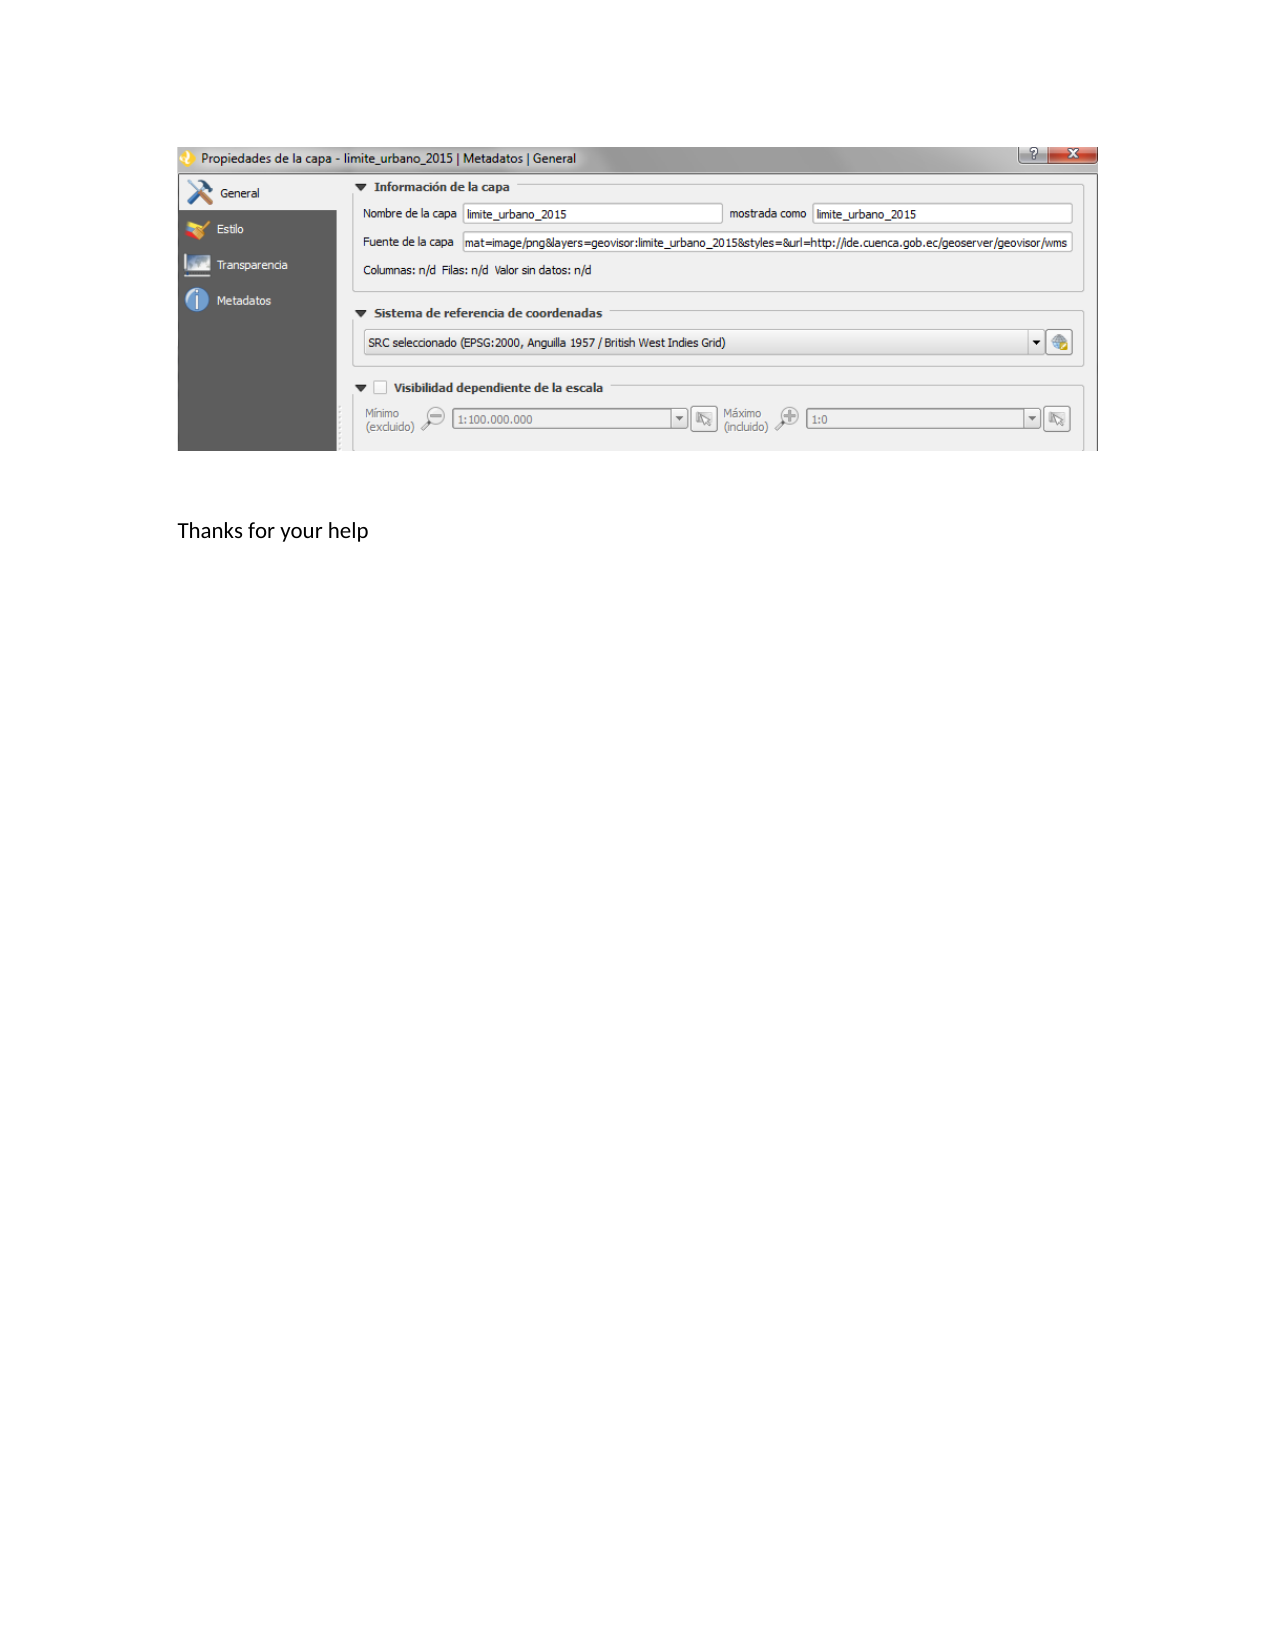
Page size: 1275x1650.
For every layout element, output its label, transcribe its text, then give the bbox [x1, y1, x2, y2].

text Thanks for your help [177, 516, 1098, 544]
picture [177, 147, 1098, 451]
